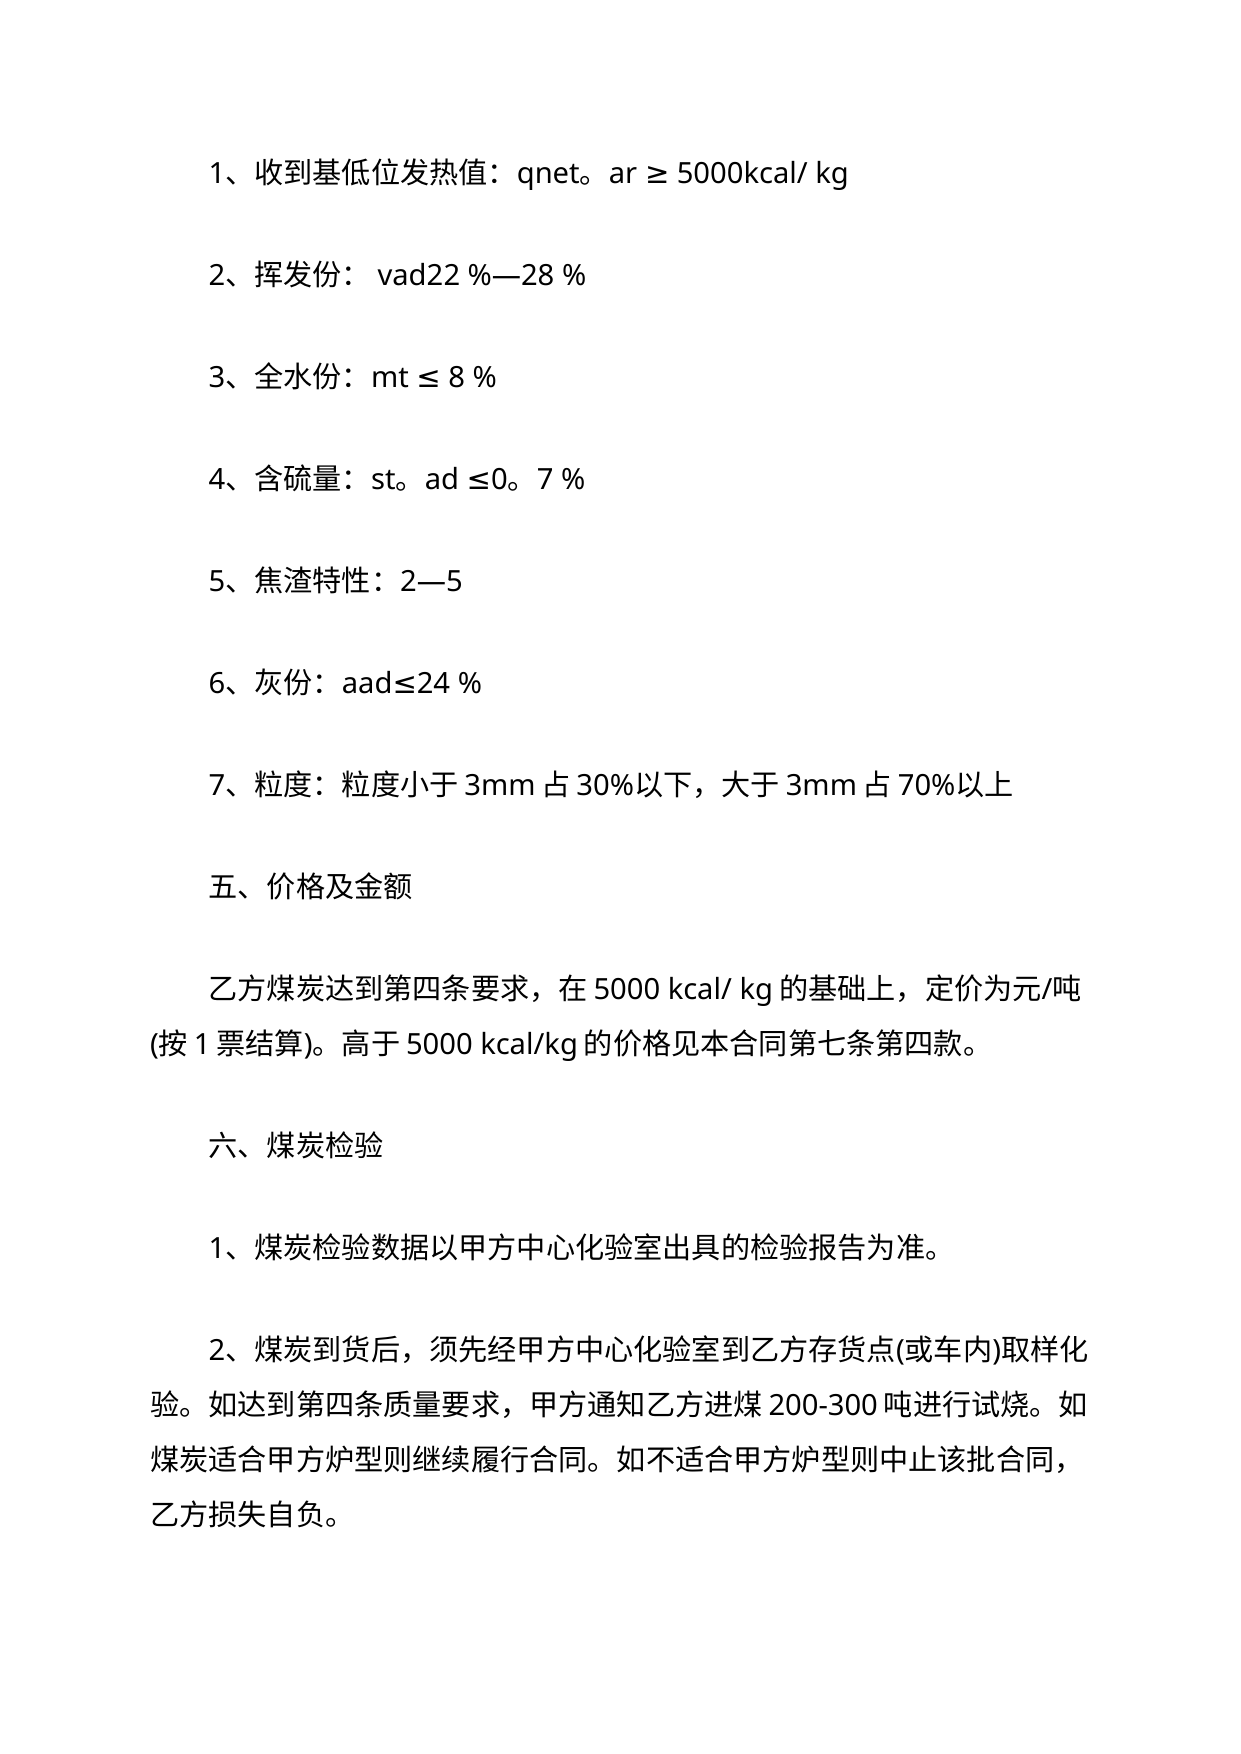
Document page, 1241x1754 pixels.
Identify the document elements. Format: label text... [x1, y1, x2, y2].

text 六、煤炭检验 [150, 1123, 1090, 1165]
text 7、粒度：粒度小于3mm占30%以下，大于3mm占70%以上 [150, 762, 1090, 804]
text 4、含硫量：st。ad ≤0。7 % [150, 456, 1090, 498]
text 2、煤炭到货后，须先经甲方中心化验室到乙方存货点(或车内)取样化验。如达到第四条质量要求，甲方通知乙方进煤200-300吨进行试烧。如煤炭适合甲方炉型则继续履行合同。如不适合甲方炉型则中止该批合同，乙方损失自负。 [150, 1326, 1090, 1533]
text 3、全水份：mt ≤ 8 % [150, 354, 1090, 396]
text 2、挥发份： vad22 %—28 % [150, 252, 1090, 294]
text 乙方煤炭达到第四条要求，在5000 kcal/ kg的基础上，定价为元/吨(按1票结算)。高于5000 kcal/kg的价格见本合同第七条第四款。 [150, 966, 1090, 1063]
text 1、收到基低位发热值：qnet。ar ≥ 5000kcal/ kg [150, 150, 1090, 192]
text 6、灰份：aad≤24 % [150, 660, 1090, 702]
text 1、煤炭检验数据以甲方中心化验室出具的检验报告为准。 [150, 1224, 1090, 1267]
text 五、价格及金额 [150, 864, 1090, 906]
text 5、焦渣特性：2—5 [150, 558, 1090, 600]
